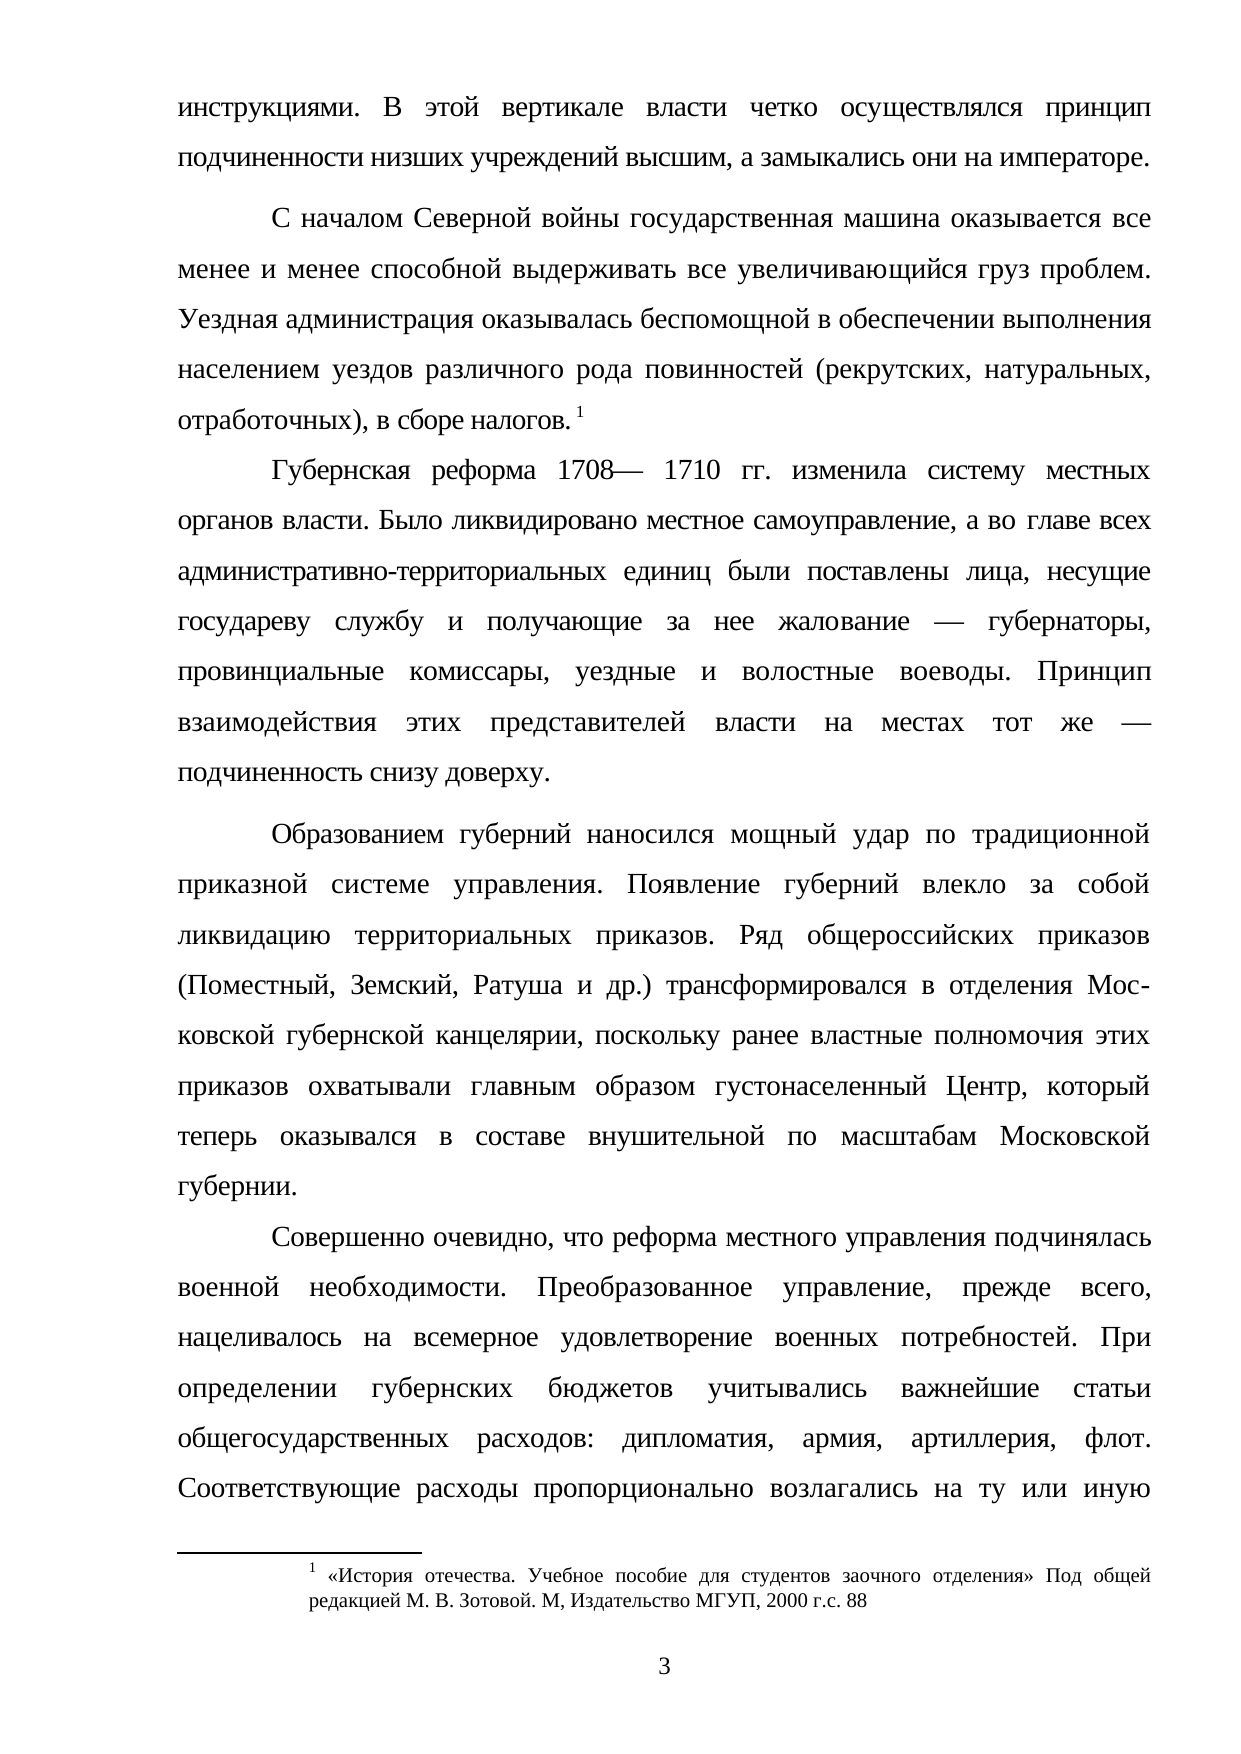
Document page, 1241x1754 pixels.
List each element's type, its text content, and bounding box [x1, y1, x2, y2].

text Губернская реформа 1708— 1710 гг. изменила систему местных органов власти. Было ликвидировано местное самоуправление, а во главе всех административно-территориальных единиц были поставлены лица, несущие государеву службу и получающие за нее жалование — губернаторы, провинциальные комиссары, уездные и волостные воеводы. Принцип взаимодействия этих представителей власти на местах тот же — подчиненность снизу доверху. [177, 452, 1152, 787]
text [177, 89, 1152, 172]
text Образованием губерний наносился мощный удар по традиционной приказной системе управления. Появление губерний влекло за собой ликвидацию территориальных приказов. Ряд общероссийских приказов (Поместный, Земский, Ратуша и др.) трансформировался в отделения Московской губернской канцелярии, поскольку ранее властные полномочия этих приказов охватывали главным образом густонаселенный Центр, который теперь оказывался в составе внушительной по масштабам Московской губернии. [177, 816, 1150, 1202]
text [177, 1219, 1152, 1504]
text С началом Северной войны государственная машина оказывается все менее и менее способной выдерживать все увеличивающийся груз проблем. Уездная администрация оказывалась беспомощной в обеспечении выполнения населением уездов различного рода повинностей (рекрутских, натуральных, отработочных), в сборе налогов. [177, 201, 1152, 435]
